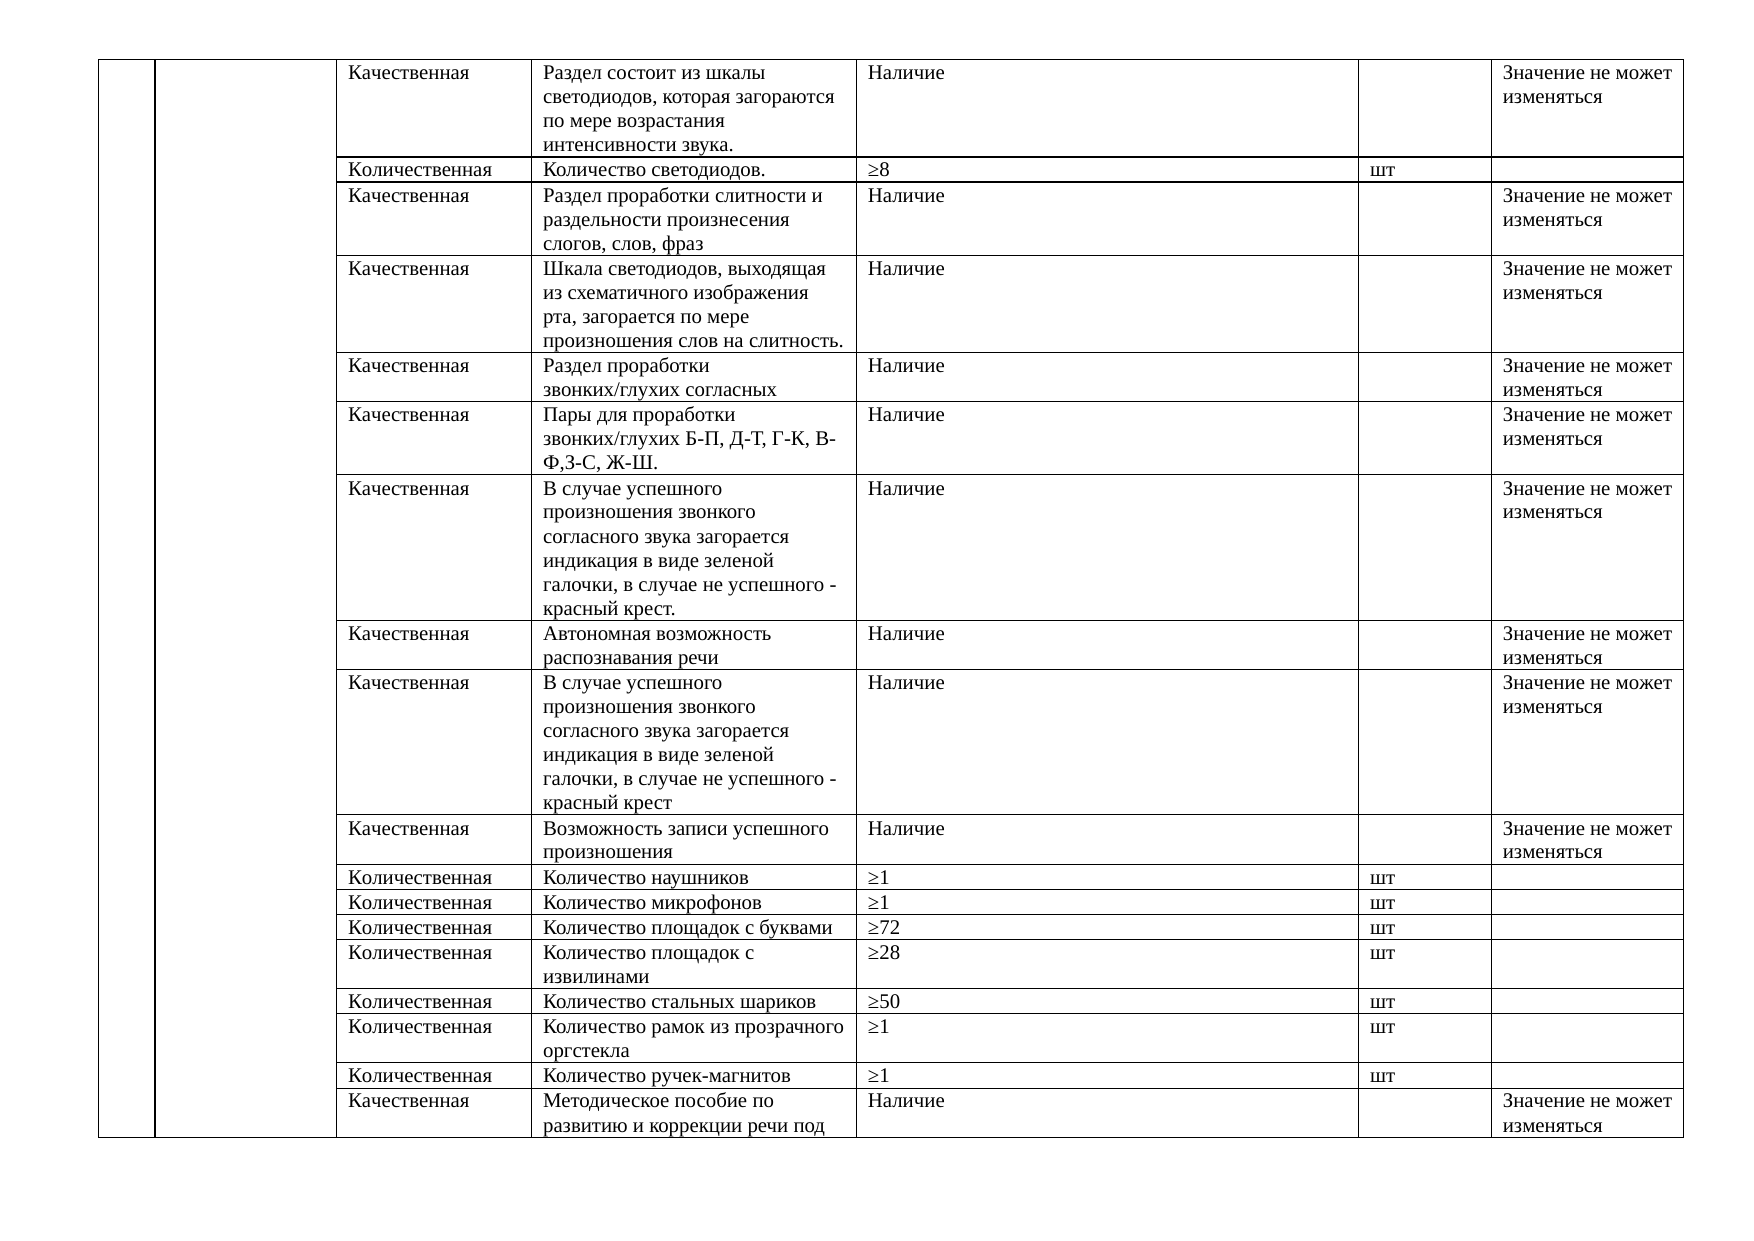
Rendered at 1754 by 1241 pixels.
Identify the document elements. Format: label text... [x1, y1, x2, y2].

table_cell Наличие [857, 183, 1358, 255]
table_cell шт [1359, 865, 1491, 889]
table_cell Пары для проработки звонких/глухих Б-П, Д-Т, Г-К, В-Ф,З-С, Ж-Ш. [532, 402, 856, 474]
table_cell Раздел проработки слитности и раздельности произнесения слогов, слов, фраз [532, 183, 856, 255]
table_cell Количество рамок из прозрачного оргстекла [532, 1014, 856, 1062]
table_cell [1359, 183, 1491, 255]
table_cell [1359, 1089, 1491, 1137]
table_cell [1492, 158, 1683, 181]
table_cell [1492, 1014, 1683, 1062]
table_cell Качественная [337, 1089, 531, 1137]
table_cell Значение не может изменяться [1492, 475, 1683, 620]
table_cell Наличие [857, 621, 1358, 669]
table_cell [1492, 989, 1683, 1013]
table_cell ≥28 [857, 940, 1358, 988]
table_cell ≥1 [857, 865, 1358, 889]
table_cell Наличие [857, 256, 1358, 352]
table_cell ≥1 [857, 890, 1358, 914]
table_cell [1359, 402, 1491, 474]
table_cell Раздел состоит из шкалы светодиодов, которая загораются по мере возрастания интенсивности звука. [532, 60, 856, 156]
table_cell Количественная [337, 865, 531, 889]
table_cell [1492, 1089, 1683, 1137]
table_cell [1492, 940, 1683, 988]
table_cell Качественная [337, 402, 531, 474]
table_cell Количество стальных шариков [532, 989, 856, 1013]
table_cell Значение не может изменяться [1492, 402, 1683, 474]
table_cell Количество микрофонов [532, 890, 856, 914]
table_cell шт [1359, 915, 1491, 939]
table_cell Количественная [337, 989, 531, 1013]
table_cell Автономная возможность распознавания речи [532, 621, 856, 669]
table_cell Значение не может изменяться [1492, 621, 1683, 669]
table_cell Количественная [337, 890, 531, 914]
table_cell Количество наушников [532, 865, 856, 889]
table_cell Наличие [857, 475, 1358, 620]
table_cell Качественная [337, 670, 531, 814]
table_cell В случае успешного произношения звонкого согласного звука загорается индикация в виде зеленой галочки, в случае не успешного - красный крест. [532, 475, 856, 620]
table_cell Наличие [857, 353, 1358, 401]
table_cell Значение не может изменяться [1492, 670, 1683, 814]
table_cell Значение не может изменяться [1492, 183, 1683, 255]
table_cell Качественная [337, 256, 531, 352]
table_cell Значение не может изменяться [1492, 256, 1683, 352]
table_cell ≥1 [857, 1063, 1358, 1087]
table_cell [1359, 60, 1491, 156]
table_cell Значение не может изменяться [1492, 353, 1683, 401]
table_cell шт [1359, 890, 1491, 914]
table_cell Наличие [857, 670, 1358, 814]
table_cell Шкала светодиодов, выходящая из схематичного изображения рта, загорается по мере произношения слов на слитность. [532, 256, 856, 352]
table_cell шт [1359, 940, 1491, 988]
table_cell Значение не может изменяться [1492, 815, 1683, 863]
table_cell [1492, 890, 1683, 914]
table_cell шт [1359, 989, 1491, 1013]
table_cell [1359, 815, 1491, 863]
table_cell [1359, 256, 1491, 352]
table_cell Количество светодиодов. [532, 158, 856, 181]
table_cell [1492, 915, 1683, 939]
table_cell ≥50 [857, 989, 1358, 1013]
table_cell В случае успешного произношения звонкого согласного звука загорается индикация в виде зеленой галочки, в случае не успешного - красный крест [532, 670, 856, 814]
table_cell Раздел проработки звонких/глухих согласных [532, 353, 856, 401]
table_cell Количественная [337, 158, 531, 181]
table_cell Количество ручек-магнитов [532, 1063, 856, 1087]
table_cell Качественная [337, 183, 531, 255]
table_cell [1492, 1063, 1683, 1087]
table_cell Качественная [337, 353, 531, 401]
table_cell Количество площадок с извилинами [532, 940, 856, 988]
table_cell [1359, 621, 1491, 669]
table_cell Качественная [337, 621, 531, 669]
table_cell Наличие [857, 402, 1358, 474]
table_cell Количественная [337, 915, 531, 939]
table_cell Наличие [857, 1089, 1358, 1137]
table_cell шт [1359, 1063, 1491, 1087]
table_cell шт [1359, 158, 1491, 181]
table_cell [1359, 670, 1491, 814]
table_cell Количество площадок с буквами [532, 915, 856, 939]
table_cell ≥1 [857, 1014, 1358, 1062]
table_cell ≥72 [857, 915, 1358, 939]
table_cell Количественная [337, 940, 531, 988]
table_cell Наличие [857, 815, 1358, 863]
table_cell Качественная [337, 60, 531, 156]
table_cell Качественная [337, 815, 531, 863]
table_cell [1359, 353, 1491, 401]
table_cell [1492, 60, 1683, 156]
table_cell Возможность записи успешного произношения [532, 815, 856, 863]
table_cell [1492, 865, 1683, 889]
table_cell Количественная [337, 1014, 531, 1062]
table_cell Количественная [337, 1063, 531, 1087]
table_cell Качественная [337, 475, 531, 620]
table_cell [1359, 475, 1491, 620]
table_cell Наличие [857, 60, 1358, 156]
table_cell ≥8 [857, 158, 1358, 181]
table_cell шт [1359, 1014, 1491, 1062]
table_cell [532, 1089, 856, 1137]
